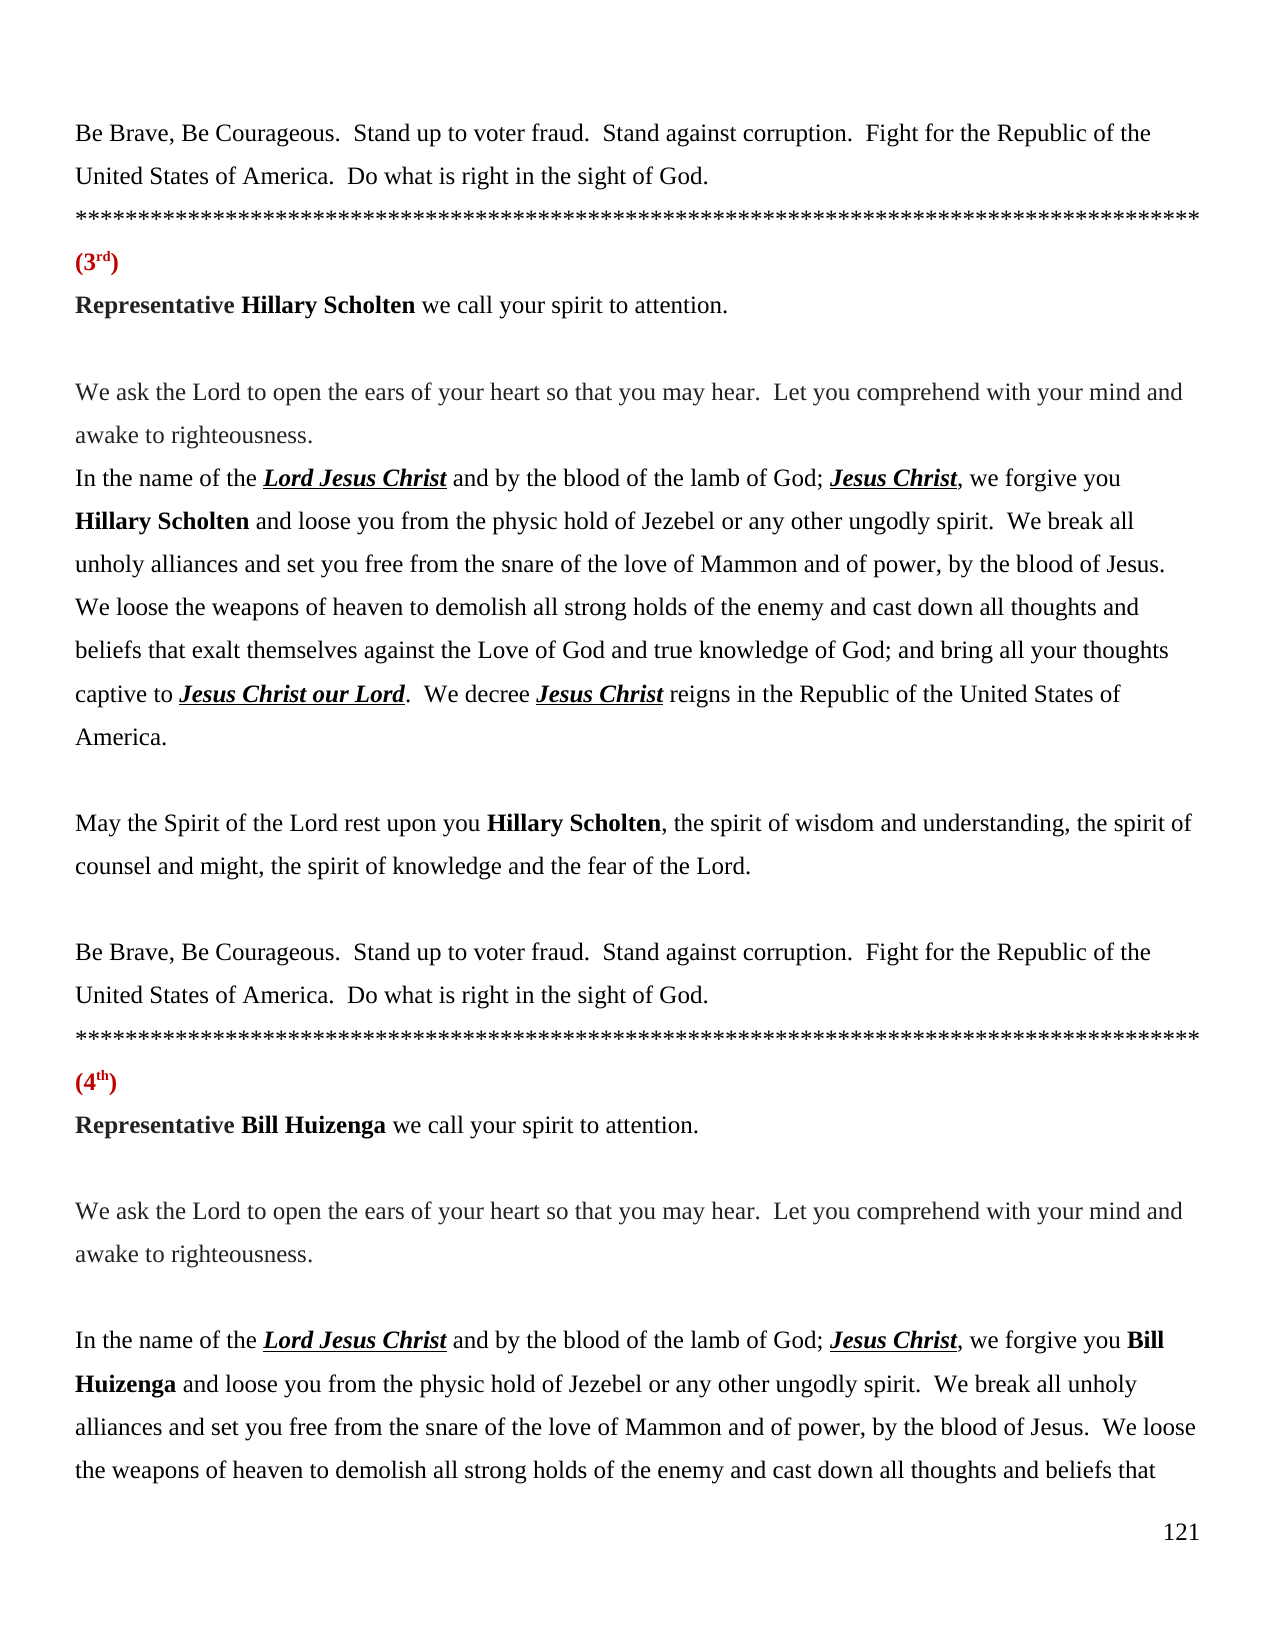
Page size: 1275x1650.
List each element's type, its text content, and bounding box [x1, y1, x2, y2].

text We ask the Lord to open the ears of your heart so that you may hear. Let you comprehend with your mind and awake to righteousness. [75, 377, 1200, 449]
text (3rd) [75, 247, 1200, 276]
text Be Brave, Be Courageous. Stand up to voter fraud. Stand against corruption. Fight for the Republic of the United States of America. Do what is right in the sight of God. [75, 937, 1200, 1009]
text We ask the Lord to open the ears of your heart so that you may hear. Let you comprehend with your mind and awake to righteousness. [75, 1196, 1200, 1268]
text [75, 1326, 1200, 1484]
text Representative Bill Huizenga we call your spirit to attention. [75, 1110, 1200, 1139]
text Representative Hillary Scholten we call your spirit to attention. [75, 291, 1200, 319]
text ****************************************************************************************** [75, 204, 1200, 233]
text (4th) [75, 1067, 1200, 1096]
text In the name of the Lord Jesus Christ and by the blood of the lamb of God; Jesus Christ, we forgive you Hillary Scholten and loose you from the physic hold of Jezebel or any other ungodly spirit. We break all unholy alliances and set you free from the snare of the love of Mammon and of power, by the blood of Jesus. We loose the weapons of heaven to demolish all strong holds of the enemy and cast down all thoughts and beliefs that exalt themselves against the Love of God and true knowledge of God; and bring all your thoughts captive to Jesus Christ our Lord. We decree Jesus Christ reigns in the Republic of the United States of America. [75, 463, 1200, 751]
text May the Spirit of the Lord rest upon you Hillary Scholten, the spirit of wisdom and understanding, the spirit of counsel and might, the spirit of knowledge and the fear of the Lord. [75, 808, 1200, 880]
text Be Brave, Be Courageous. Stand up to voter fraud. Stand against corruption. Fight for the Republic of the United States of America. Do what is right in the sight of God. [75, 118, 1200, 190]
text ****************************************************************************************** [75, 1024, 1200, 1052]
